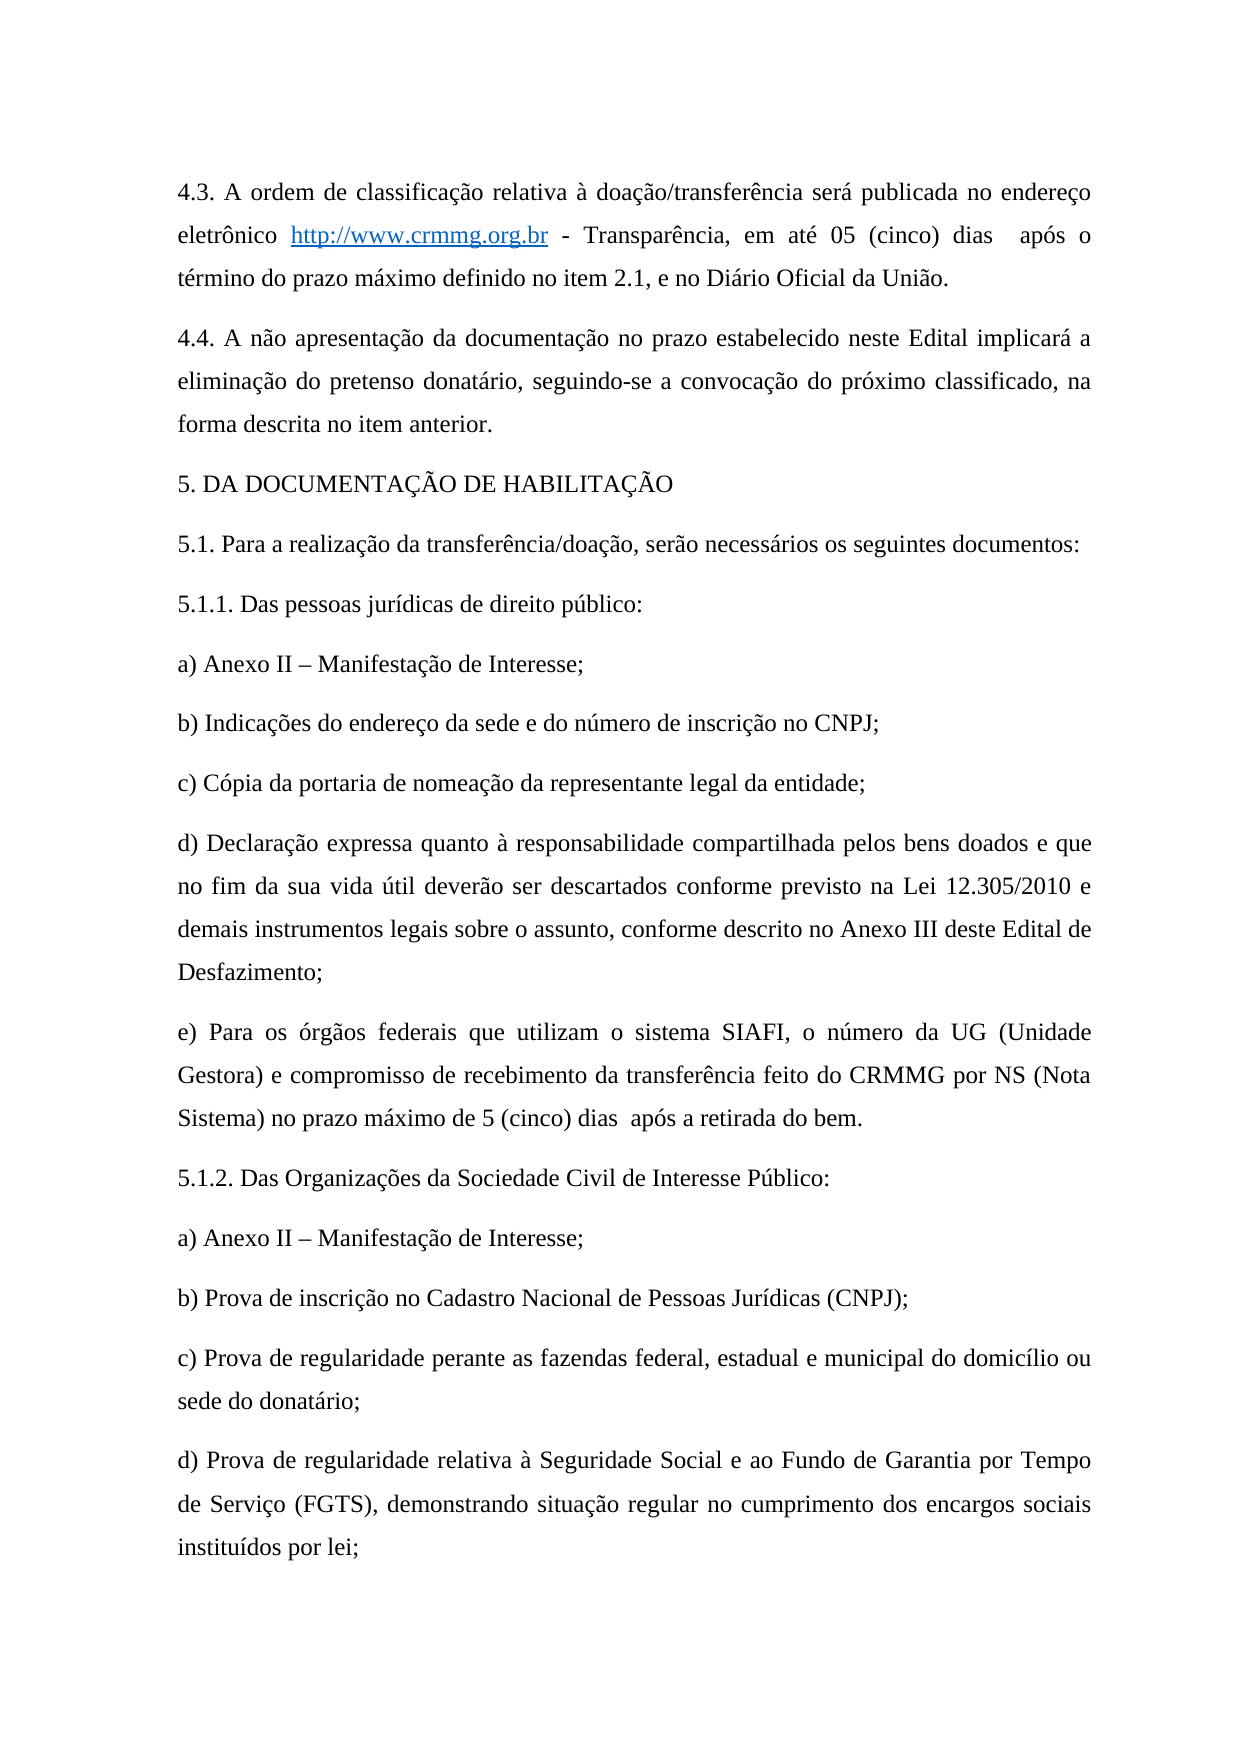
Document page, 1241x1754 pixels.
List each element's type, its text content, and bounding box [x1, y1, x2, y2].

text e) Para os órgãos federais que utilizam o sistema SIAFI, o número da UG (Unidade Gestora) e compromisso de recebimento da transferência feito do CRMMG por NS (Nota Sistema) no prazo máximo de 5 (cinco) dias após a retirada do bem. [177, 1017, 1092, 1132]
text c) Cópia da portaria de nomeação da representante legal da entidade; [177, 768, 1092, 797]
text 5.1.1. Das pessoas jurídicas de direito público: [177, 589, 1092, 618]
text d) Declaração expressa quanto à responsabilidade compartilhada pelos bens doados e que no fim da sua vida útil deverão ser descartados conforme previsto na Lei 12.305/2010 e demais instrumentos legais sobre o assunto, conforme descrito no Anexo III deste Edital de Desfazimento; [177, 828, 1092, 986]
text 4.4. A não apresentação da documentação no prazo estabelecido neste Edital implicará a eliminação do pretenso donatário, seguindo-se a convocação do próximo classificado, na forma descrita no item anterior. [177, 323, 1092, 438]
text a) Anexo II – Manifestação de Interesse; [177, 1223, 1092, 1252]
text 5. DA DOCUMENTAÇÃO DE HABILITAÇÃO [177, 469, 1092, 498]
text 5.1. Para a realização da transferência/doação, serão necessários os seguintes documentos: [177, 529, 1092, 558]
text b) Prova de inscrição no Cadastro Nacional de Pessoas Jurídicas (CNPJ); [177, 1283, 1092, 1312]
text b) Indicações do endereço da sede e do número de inscrição no CNPJ; [177, 708, 1092, 737]
text 5.1.2. Das Organizações da Sociedade Civil de Interesse Público: [177, 1163, 1092, 1192]
text d) Prova de regularidade relativa à Seguridade Social e ao Fundo de Garantia por Tempo de Serviço (FGTS), demonstrando situação regular no cumprimento dos encargos sociais instituídos por lei; [177, 1446, 1092, 1561]
text a) Anexo II – Manifestação de Interesse; [177, 649, 1092, 677]
text 4.3. A ordem de classificação relativa à doação/transferência será publicada no endereço eletrônico http://www.crmmg.org.br - Transparência, em até 05 (cinco) dias após o término do prazo máximo definido no item 2.1, e no Diário Oficial da União. [177, 177, 1092, 292]
text c) Prova de regularidade perante as fazendas federal, estadual e municipal do domicílio ou sede do donatário; [177, 1343, 1092, 1414]
